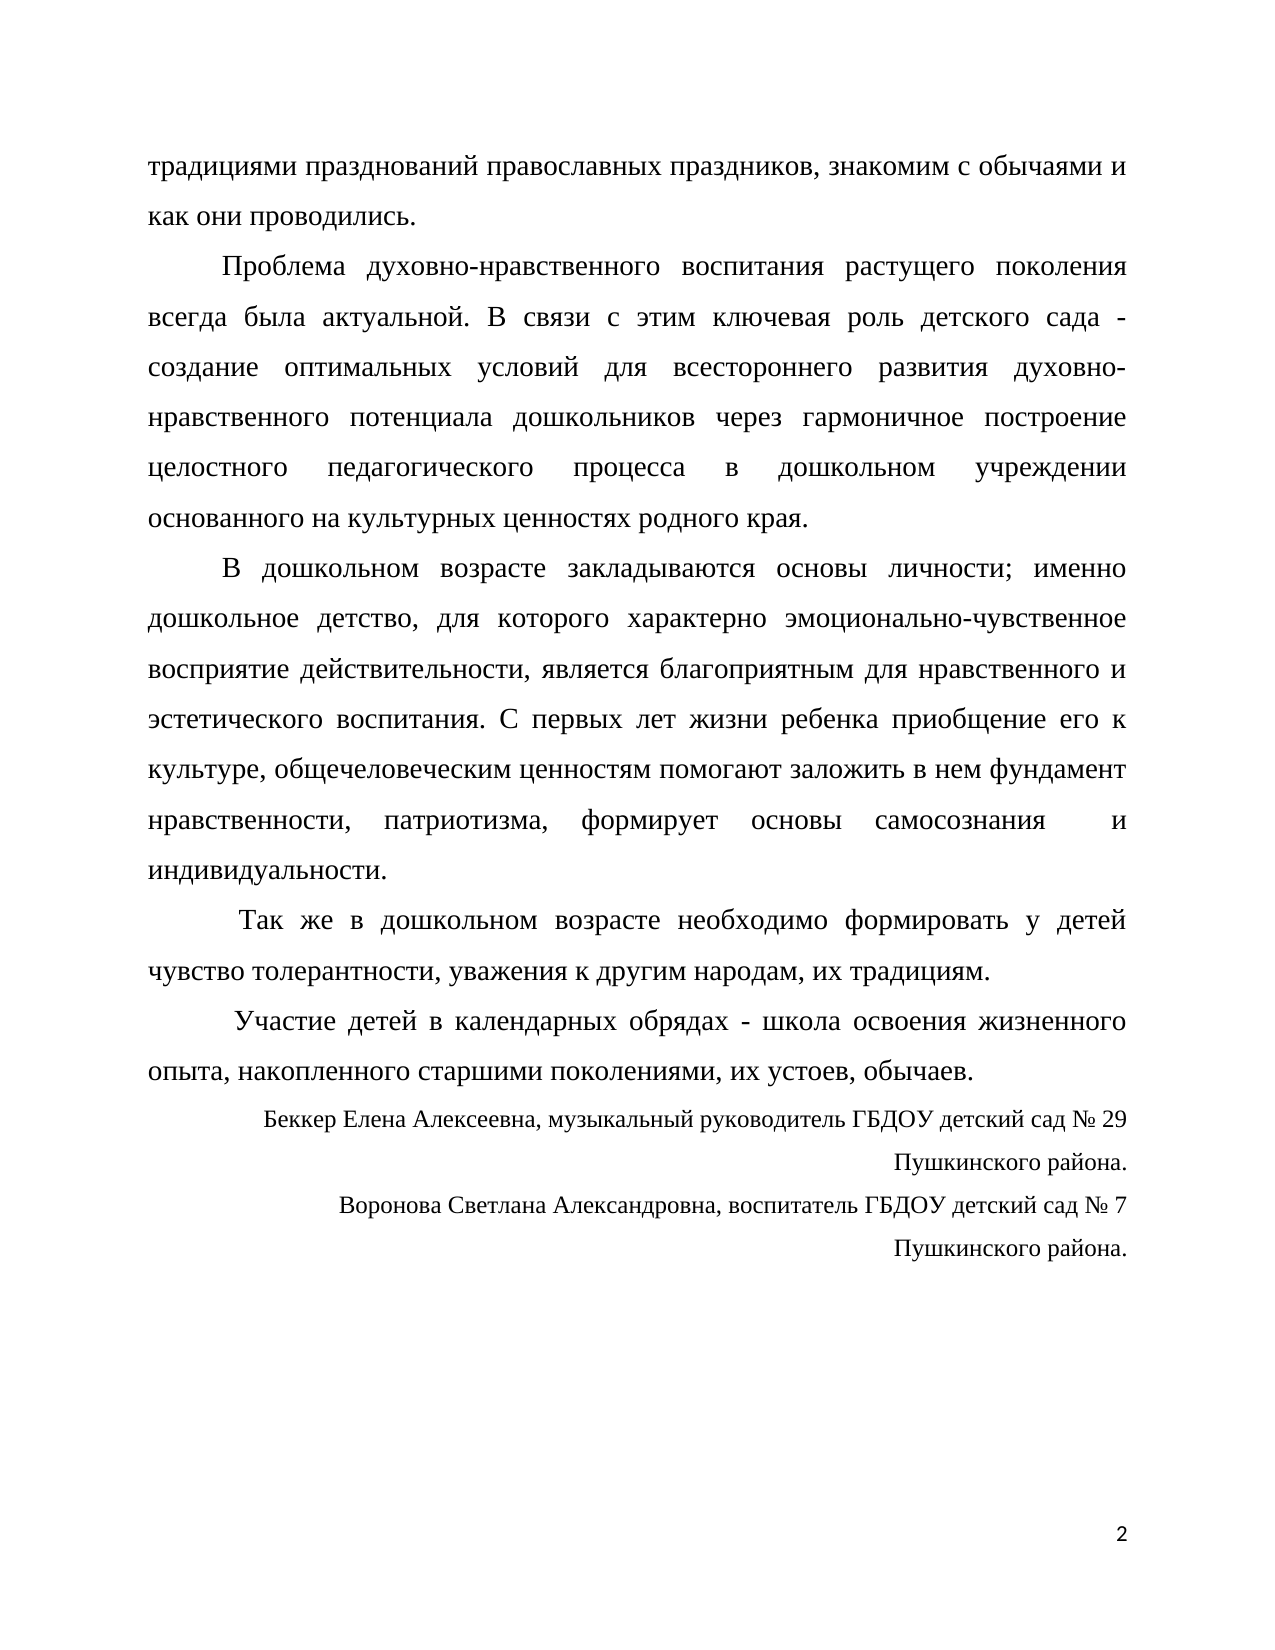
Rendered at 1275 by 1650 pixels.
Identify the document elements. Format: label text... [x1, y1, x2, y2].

text Участие детей в календарных обрядах - школа освоения жизненного опыта, накопленного старшими поколениями, их устоев, обычаев. [148, 1003, 1127, 1087]
text Пушкинского района. [148, 1233, 1127, 1262]
text Так же в дошкольном возрасте необходимо формировать у детей чувство толерантности, уважения к другим народам, их традициям. [148, 902, 1127, 986]
text Проблема духовно-нравственного воспитания растущего поколения всегда была актуальной. В связи с этим ключевая роль детского сада - создание оптимальных условий для всестороннего развития духовно-нравственного потенциала дошкольников через гармоничное построение целостного педагогического процесса в дошкольном учреждении основанного на культурных ценностях родного края. [148, 248, 1127, 533]
text Беккер Елена Алексеевна, музыкальный руководитель ГБДОУ детский сад № 29 Пушкинского района. [148, 1104, 1127, 1176]
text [148, 148, 1127, 232]
text В дошкольном возрасте закладываются основы личности; именно дошкольное детство, для которого характерно эмоционально-чувственное восприятие действительности, является благоприятным для нравственного и эстетического воспитания. С первых лет жизни ребенка приобщение его к культуре, общечеловеческим ценностям помогают заложить в нем фундамент нравственности, патриотизма, формирует основы самосознания и индивидуальности. [148, 550, 1127, 886]
text Воронова Светлана Александровна, воспитатель ГБДОУ детский сад № 7 [148, 1190, 1127, 1219]
